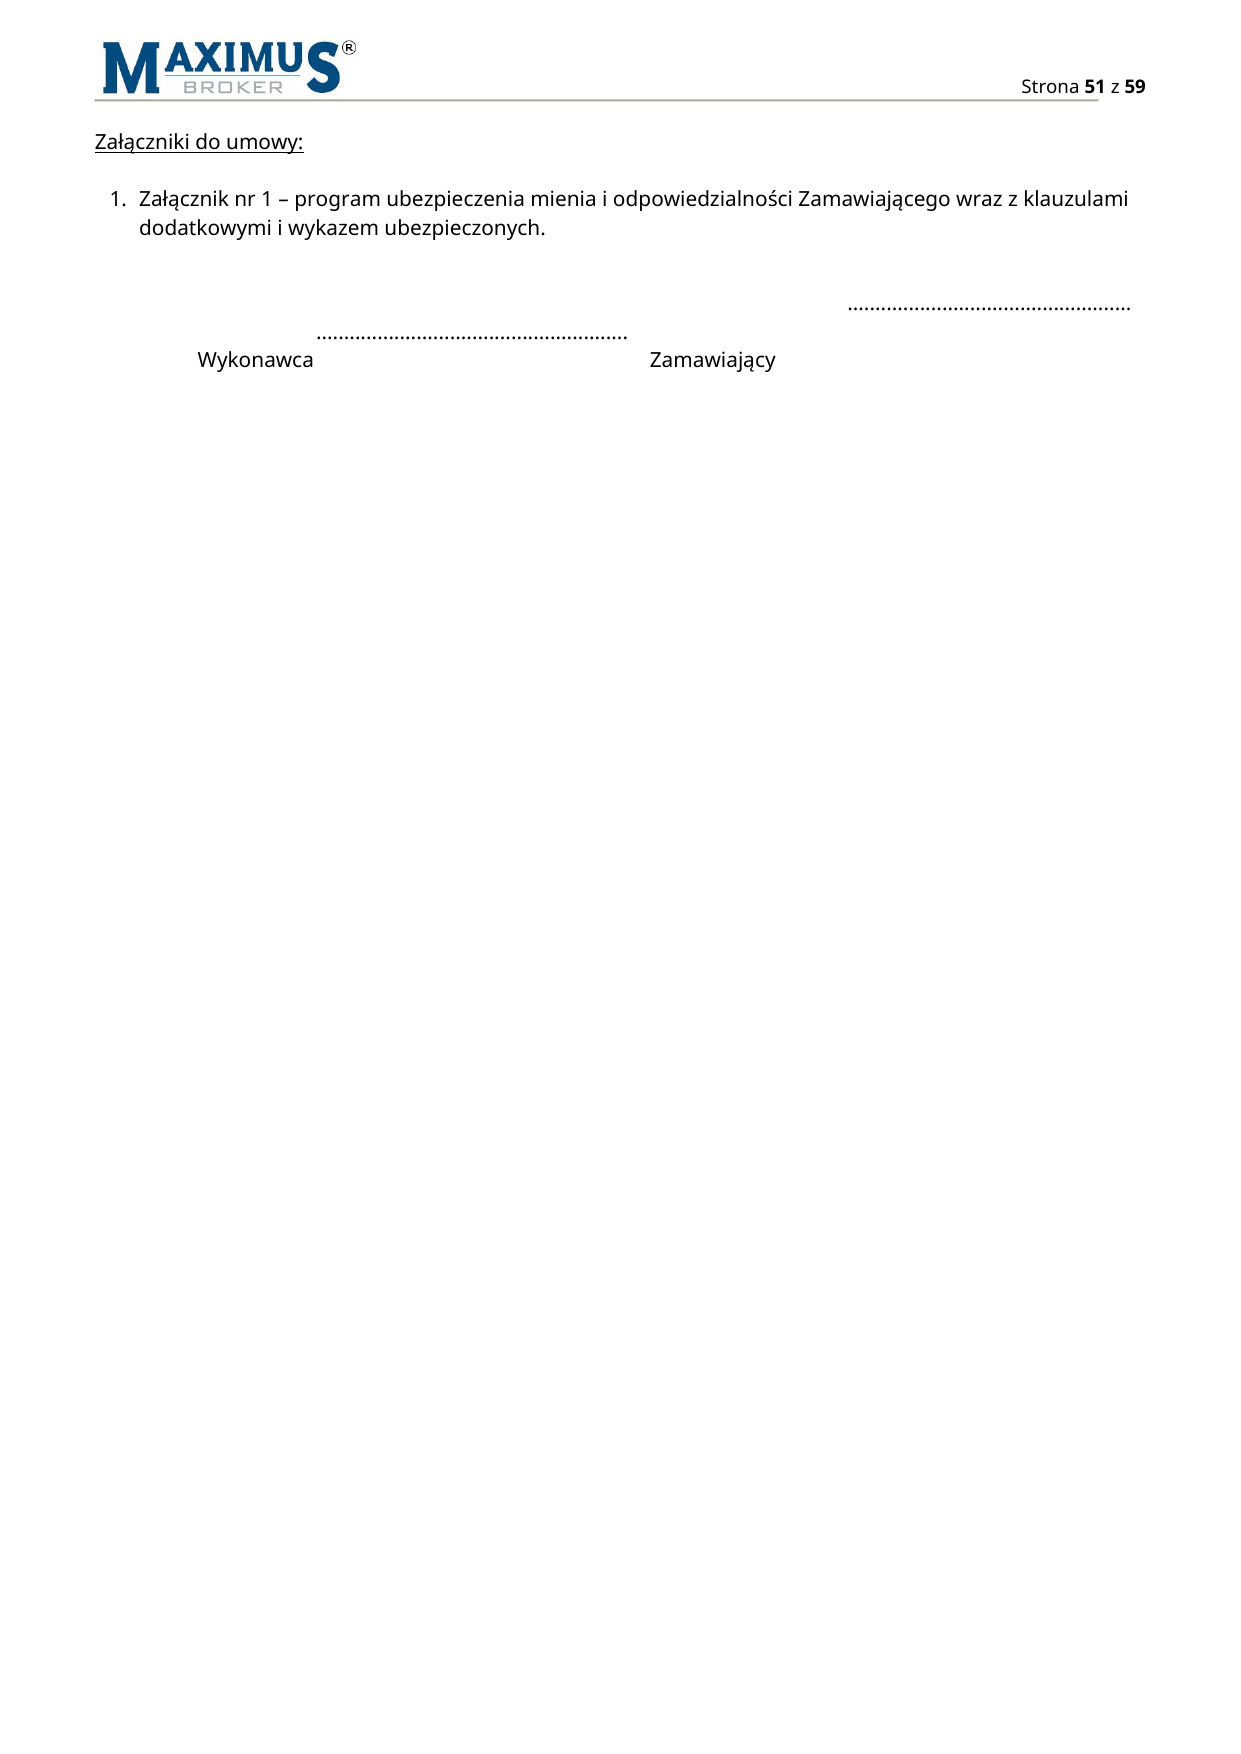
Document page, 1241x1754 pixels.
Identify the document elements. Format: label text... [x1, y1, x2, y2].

text Załączniki do umowy: [94, 127, 1146, 156]
text ................................................... ........................................................ [94, 288, 1146, 345]
text Wykonawca Zamawiający [94, 345, 1146, 374]
list Załącznik nr 1 – program ubezpieczenia mienia i odpowiedzialności Zamawiającego wraz z klauzulami dodatkowymi i wykazem ubezpieczonych. [109, 184, 1146, 241]
picture [97, 36, 362, 98]
